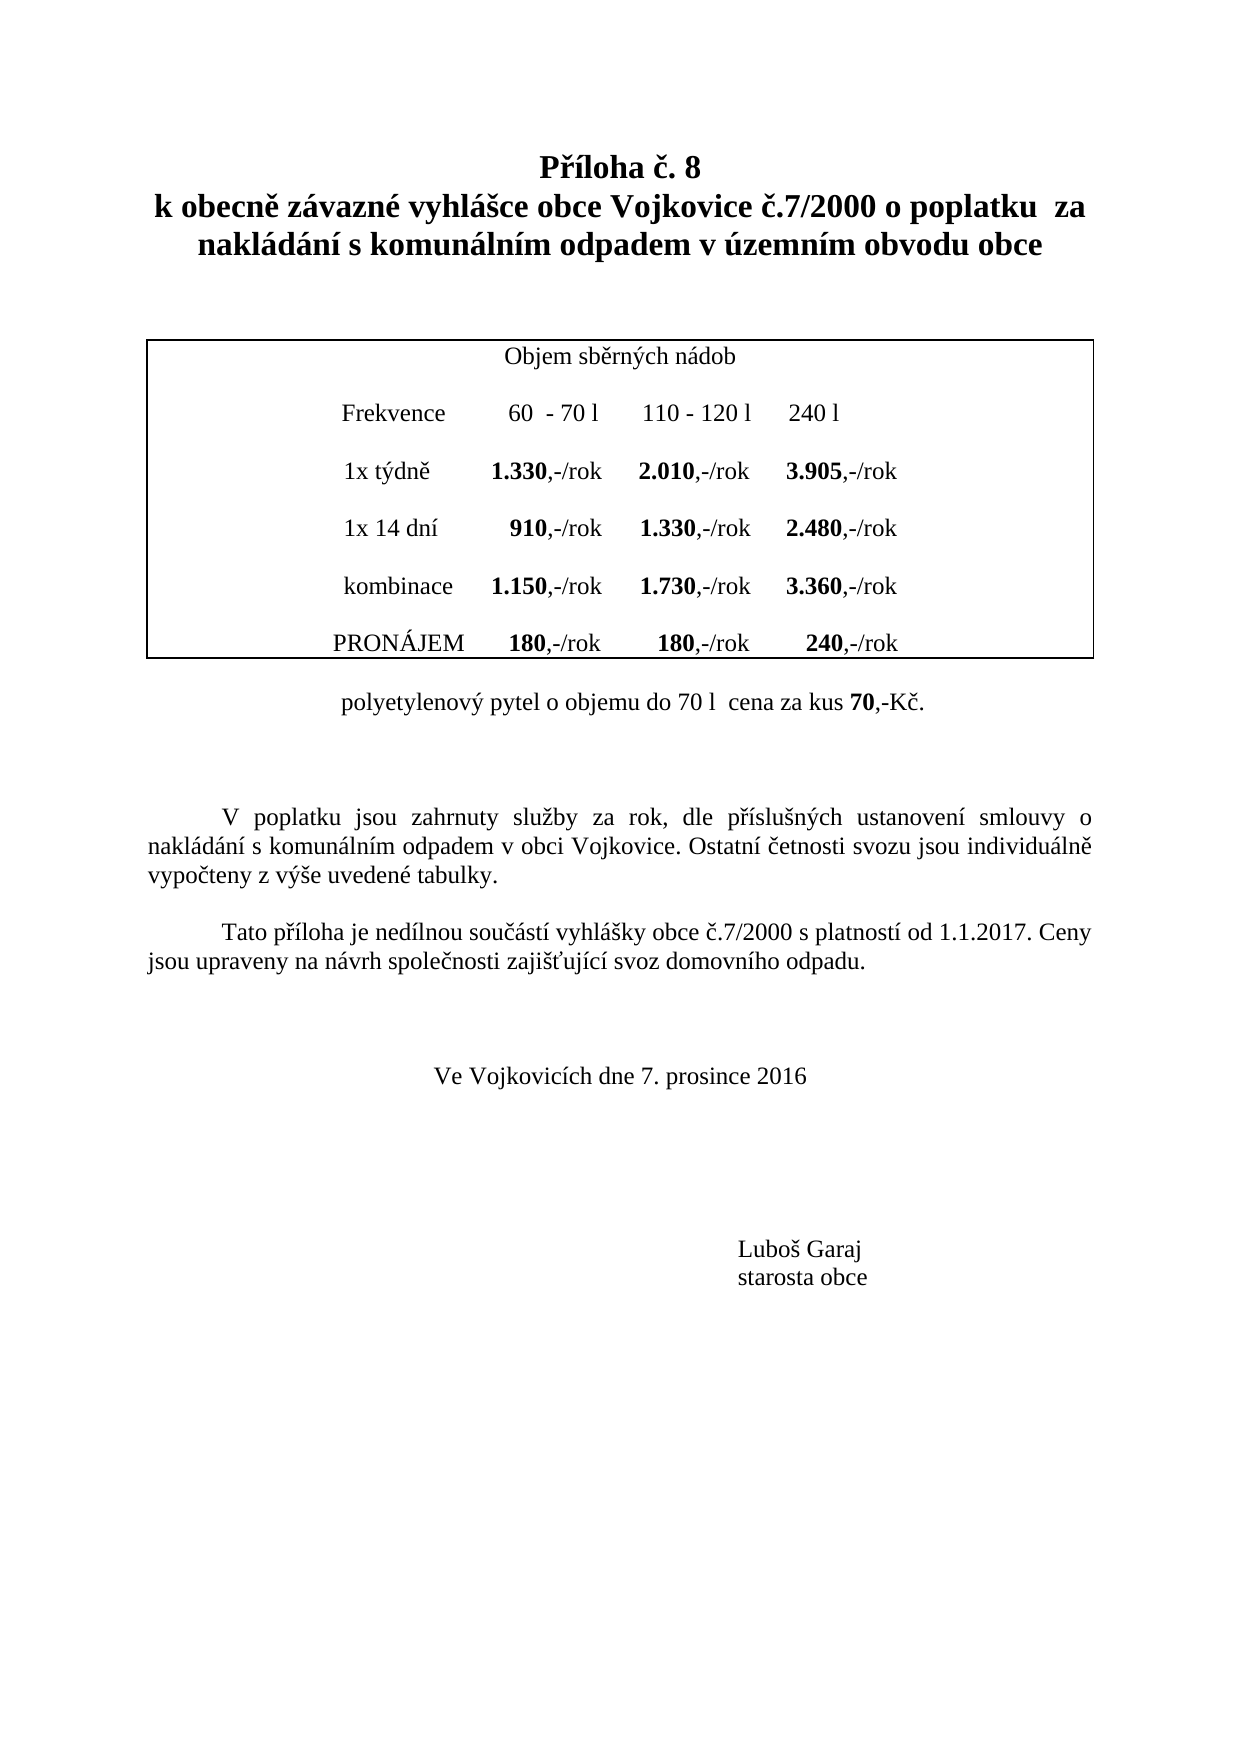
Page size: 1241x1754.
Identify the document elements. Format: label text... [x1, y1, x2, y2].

text Luboš Garaj [148, 1234, 1093, 1262]
text Ve Vojkovicích dne 7. prosince 2016 [148, 1061, 1093, 1090]
text polyetylenový pytel o objemu do 70 l cena za kus 70,-Kč. [148, 687, 1093, 716]
text 1x týdně 1.330,-/rok 2.010,-/rok 3.905,-/rok [148, 456, 1093, 484]
text k obecně závazné vyhlášce obce Vojkovice č.7/2000 o poplatku za nakládání s komunálním odpadem v územním obvodu obce [148, 186, 1093, 263]
text Tato příloha je nedílnou součástí vyhlášky obce č.7/2000 s platností od 1.1.2017. Ceny jsou upraveny na návrh společnosti zajišťující svoz domovního odpadu. [148, 917, 1093, 975]
text Příloha č. 8 [148, 148, 1093, 186]
text 1x 14 dní 910,-/rok 1.330,-/rok 2.480,-/rok [148, 513, 1093, 542]
text kombinace 1.150,-/rok 1.730,-/rok 3.360,-/rok [148, 571, 1093, 599]
text Objem sběrných nádob [148, 341, 1093, 369]
text PRONÁJEM 180,-/rok 180,-/rok 240,-/rok [148, 627, 1093, 657]
text starosta obce [148, 1262, 1093, 1291]
text V poplatku jsou zahrnuty služby za rok, dle příslušných ustanovení smlouvy o nakládání s komunálním odpadem v obci Vojkovice. Ostatní četnosti svozu jsou individuálně vypočteny z výše uvedené tabulky. [148, 802, 1093, 889]
text Frekvence 60 - 70 l 110 - 120 l 240 l [148, 398, 1093, 427]
